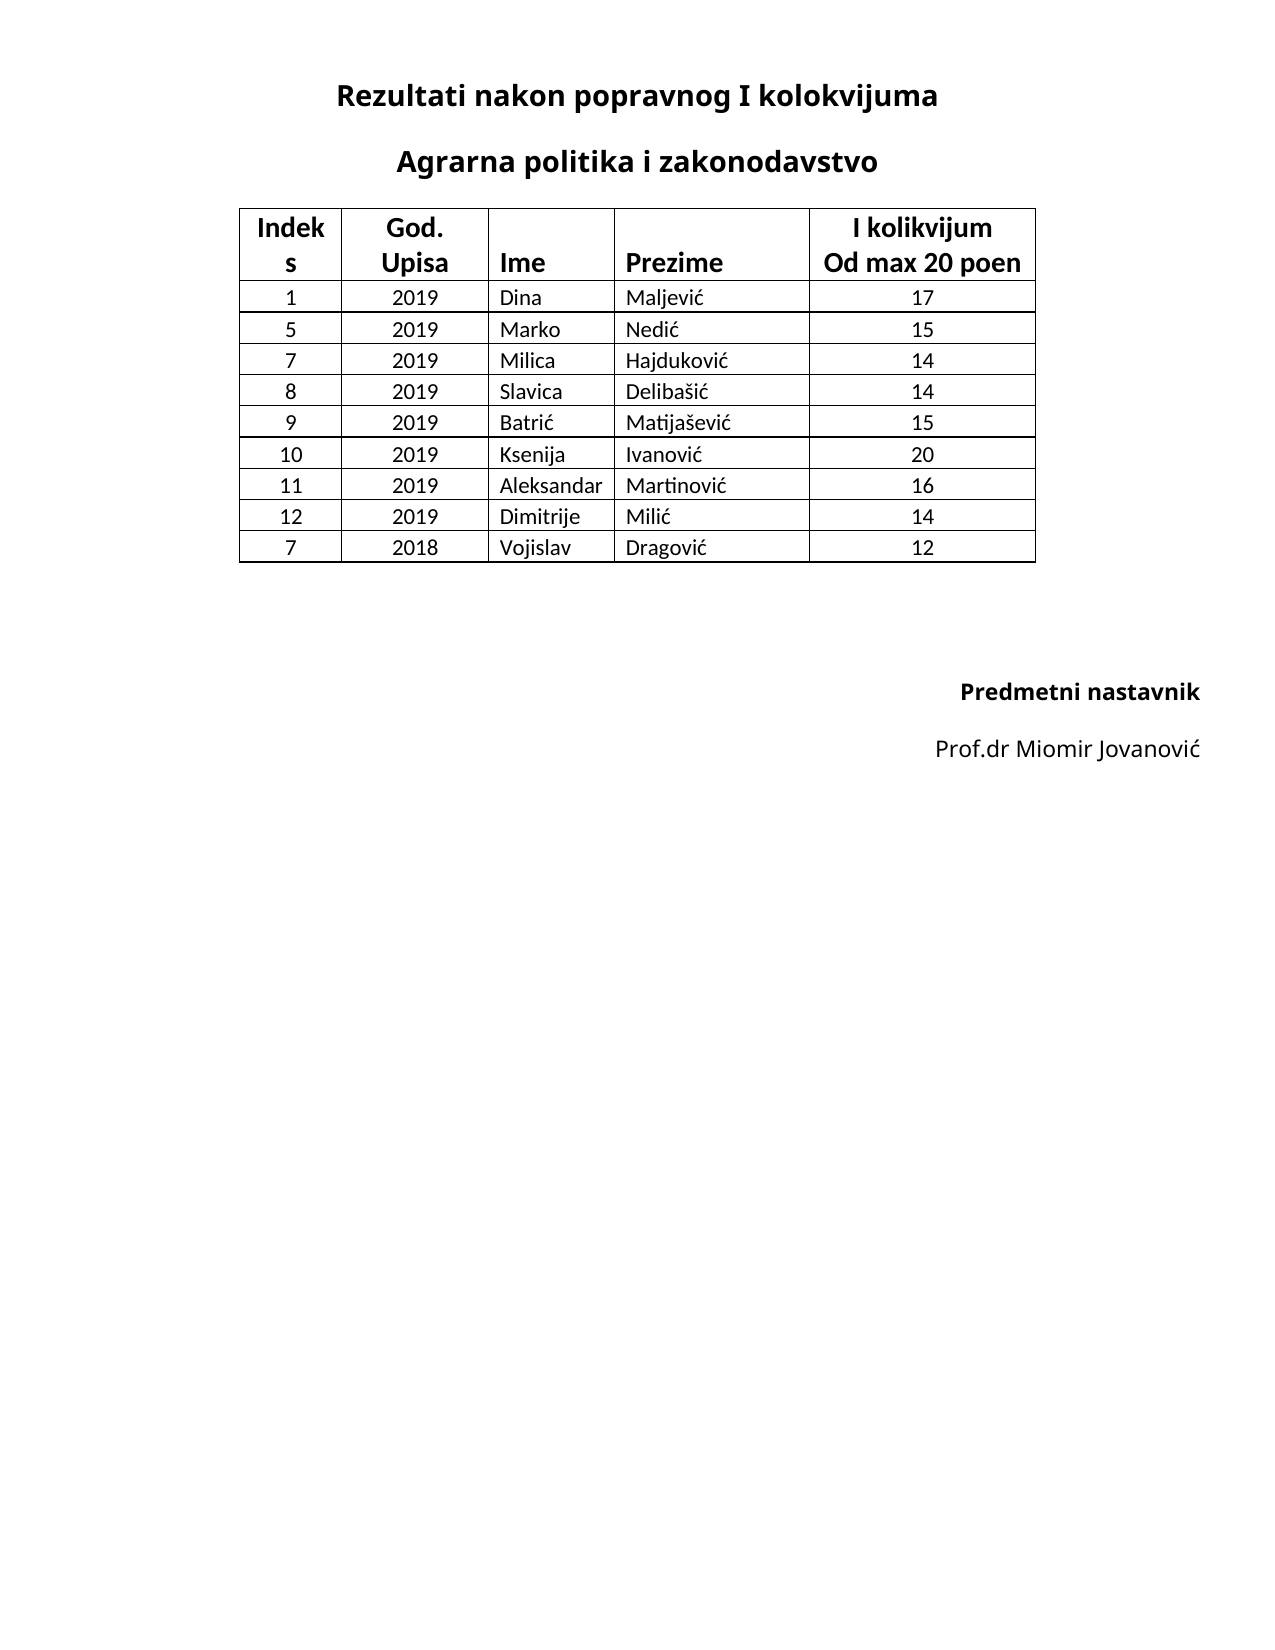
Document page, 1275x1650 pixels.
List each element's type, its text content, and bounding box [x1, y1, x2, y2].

table_cell Ksenija [489, 438, 614, 468]
table_cell Dina [489, 281, 614, 311]
table_header Ime [489, 209, 614, 280]
table_cell 11 [240, 469, 341, 499]
table_cell 2019 [342, 375, 488, 405]
table_cell Dragović [615, 531, 809, 561]
table_cell 2019 [342, 469, 488, 499]
table_cell Aleksandar [489, 469, 614, 499]
table_cell 1 [240, 281, 341, 311]
table_cell 14 [810, 500, 1035, 530]
table_cell Dimitrije [489, 500, 614, 530]
table_cell Hajduković [615, 344, 809, 374]
table_cell Milica [489, 344, 614, 374]
table_header I kolikvijum Od max 20 poen [810, 209, 1035, 280]
table_cell 10 [240, 438, 341, 468]
table_cell 5 [240, 313, 341, 343]
table_cell Slavica [489, 375, 614, 405]
table_cell 15 [810, 313, 1035, 343]
table_cell 2019 [342, 344, 488, 374]
table_cell Matijašević [615, 406, 809, 436]
table_cell 2019 [342, 313, 488, 343]
table_cell Delibašić [615, 375, 809, 405]
table_cell Nedić [615, 313, 809, 343]
text Prof.dr Miomir Jovanović [75, 733, 1200, 764]
table_cell 7 [240, 344, 341, 374]
table_cell 12 [810, 531, 1035, 561]
table_cell Vojislav [489, 531, 614, 561]
table_header Indeks [240, 209, 341, 280]
table_cell 7 [240, 531, 341, 561]
table_cell 2019 [342, 281, 488, 311]
text Predmetni nastavnik [75, 676, 1200, 707]
table_cell 14 [810, 375, 1035, 405]
table_cell 20 [810, 438, 1035, 468]
table_cell 2019 [342, 438, 488, 468]
table_cell 14 [810, 344, 1035, 374]
text Rezultati nakon popravnog I kolokvijuma [75, 75, 1200, 115]
text Agrarna politika i zakonodavstvo [75, 141, 1200, 181]
table_cell 9 [240, 406, 341, 436]
table_cell Ivanović [615, 438, 809, 468]
table_cell Milić [615, 500, 809, 530]
table_cell 2019 [342, 500, 488, 530]
table_cell 12 [240, 500, 341, 530]
table_cell Batrić [489, 406, 614, 436]
table_cell 15 [810, 406, 1035, 436]
table_cell 8 [240, 375, 341, 405]
table_cell 2019 [342, 406, 488, 436]
table_header Prezime [615, 209, 809, 280]
table_cell Martinović [615, 469, 809, 499]
table_cell 17 [810, 281, 1035, 311]
table_cell Marko [489, 313, 614, 343]
table_header God. Upisa [342, 209, 488, 280]
table_cell 16 [810, 469, 1035, 499]
table_cell 2018 [342, 531, 488, 561]
table_cell Maljević [615, 281, 809, 311]
